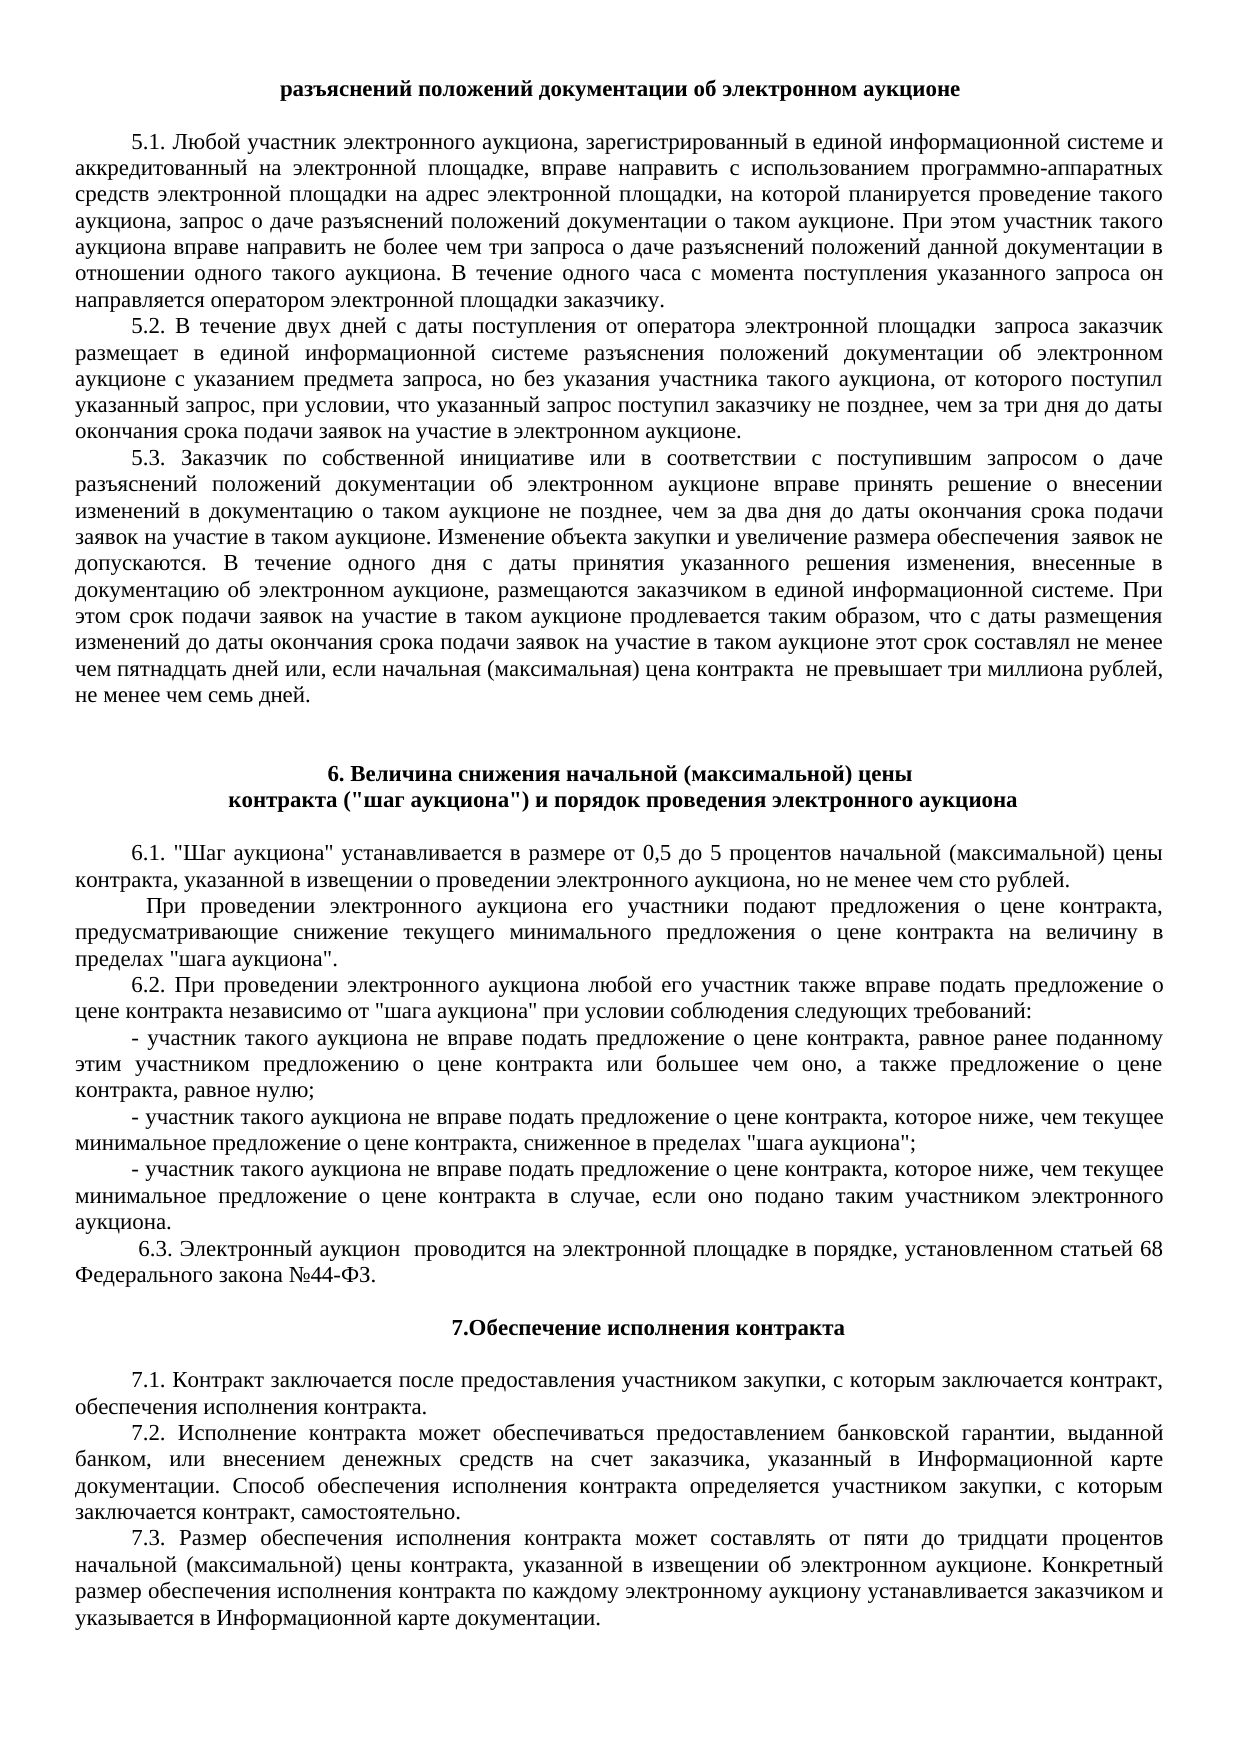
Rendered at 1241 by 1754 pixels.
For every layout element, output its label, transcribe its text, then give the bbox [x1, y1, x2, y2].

text 7.1. Контракт заключается после предоставления участником закупки, с которым заключается контракт, обеспечения исполнения контракта. [75, 1366, 1165, 1419]
text 6.1. "Шаг аукциона" устанавливается в размере от 0,5 до 5 процентов начальной (максимальной) цены контракта, указанной в извещении о проведении электронного аукциона, но не менее чем сто рублей. [75, 839, 1165, 892]
text При проведении электронного аукциона его участники подают предложения о цене контракта, предусматривающие снижение текущего минимального предложения о цене контракта на величину в пределах "шага аукциона". [75, 892, 1165, 971]
text - участник такого аукциона не вправе подать предложение о цене контракта, которое ниже, чем текущее минимальное предложение о цене контракта в случае, если оно подано таким участником электронного аукциона. [75, 1156, 1165, 1234]
text 7.Обеспечение исполнения контракта [75, 1314, 1165, 1340]
text - участник такого аукциона не вправе подать предложение о цене контракта, равное ранее поданному этим участником предложению о цене контракта или большее чем оно, а также предложение о цене контракта, равное нулю; [75, 1024, 1165, 1103]
text 6.2. При проведении электронного аукциона любой его участник также вправе подать предложение о цене контракта независимо от "шага аукциона" при условии соблюдения следующих требований: [75, 971, 1165, 1024]
text контракта ("шаг аукциона") и порядок проведения электронного аукциона [75, 787, 1165, 813]
text 5.2. В течение двух дней с даты поступления от оператора электронной площадки запроса заказчик размещает в единой информационной системе разъяснения положений документации об электронном аукционе с указанием предмета запроса, но без указания участника такого аукциона, от которого поступил указанный запрос, при условии, что указанный запрос поступил заказчику не позднее, чем за три дня до даты окончания срока подачи заявок на участие в электронном аукционе. [75, 312, 1165, 444]
text 6.3. Электронный аукцион проводится на электронной площадке в порядке, установленном статьей 68 Федерального закона №44-ФЗ. [75, 1234, 1165, 1287]
text 6. Величина снижения начальной (максимальной) цены [75, 760, 1165, 787]
text 5.3. Заказчик по собственной инициативе или в соответствии с поступившим запросом о даче разъяснений положений документации об электронном аукционе вправе принять решение о внесении изменений в документацию о таком аукционе не позднее, чем за два дня до даты окончания срока подачи заявок на участие в таком аукционе. Изменение объекта закупки и увеличение размера обеспечения заявок не допускаются. В течение одного дня с даты принятия указанного решения изменения, внесенные в документацию об электронном аукционе, размещаются заказчиком в единой информационной системе. При этом срок подачи заявок на участие в таком аукционе продлевается таким образом, что с даты размещения изменений до даты окончания срока подачи заявок на участие в таком аукционе этот срок составлял не менее чем пятнадцать дней или, если начальная (максимальная) цена контракта не превышает три миллиона рублей, не менее чем семь дней. [75, 444, 1165, 707]
text разъяснений положений документации об электронном аукционе [75, 75, 1165, 101]
text 5.1. Любой участник электронного аукциона, зарегистрированный в единой информационной системе и аккредитованный на электронной площадке, вправе направить с использованием программно-аппаратных средств электронной площадки на адрес электронной площадки, на которой планируется проведение такого аукциона, запрос о даче разъяснений положений документации о таком аукционе. При этом участник такого аукциона вправе направить не более чем три запроса о даче разъяснений положений данной документации в отношении одного такого аукциона. В течение одного часа с момента поступления указанного запроса он направляется оператором электронной площадки заказчику. [75, 128, 1165, 312]
text - участник такого аукциона не вправе подать предложение о цене контракта, которое ниже, чем текущее минимальное предложение о цене контракта, сниженное в пределах "шага аукциона"; [75, 1103, 1165, 1156]
text 7.2. Исполнение контракта может обеспечиваться предоставлением банковской гарантии, выданной банком, или внесением денежных средств на счет заказчика, указанный в Информационной карте документации. Способ обеспечения исполнения контракта определяется участником закупки, с которым заключается контракт, самостоятельно. [75, 1419, 1165, 1524]
text 7.3. Размер обеспечения исполнения контракта может составлять от пяти до тридцати процентов начальной (максимальной) цены контракта, указанной в извещении об электронном аукционе. Конкретный размер обеспечения исполнения контракта по каждому электронному аукциону устанавливается заказчиком и указывается в Информационной карте документации. [75, 1524, 1165, 1630]
